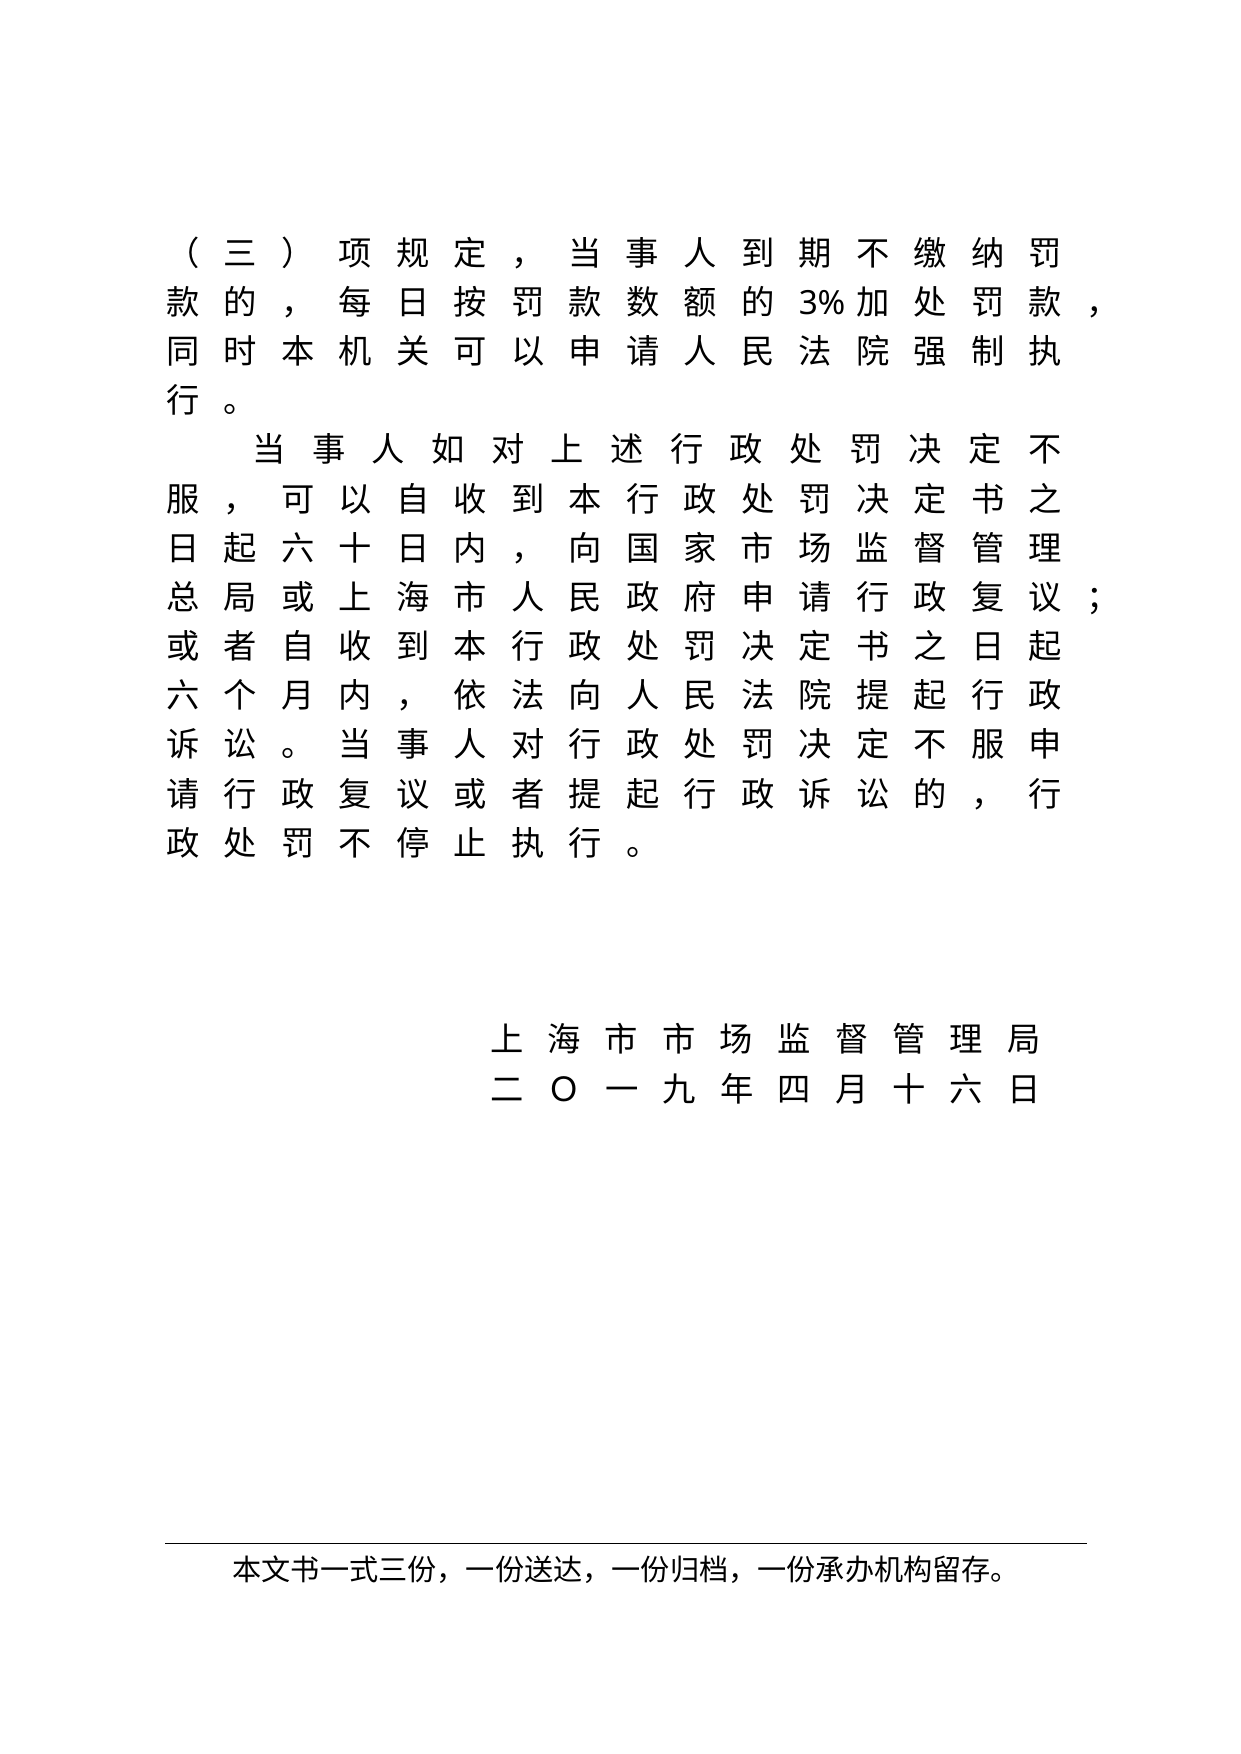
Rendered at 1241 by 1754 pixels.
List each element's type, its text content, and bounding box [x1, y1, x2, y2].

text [166, 226, 1086, 423]
text 当事人如对上述行政处罚决定不服，可以自收到本行政处罚决定书之日起六十日内，向国家市场监督管理总局或上海市人民政府申请行政复议；或者自收到本行政处罚决定书之日起六个月内，依法向人民法院提起行政诉讼。当事人对行政处罚决定不服申请行政复议或者提起行政诉讼的，行政处罚不停止执行。 [166, 423, 1086, 865]
text 二Ｏ一九年四月十六日 [166, 1062, 1064, 1111]
text 上海市市场监督管理局 [166, 1013, 1064, 1062]
